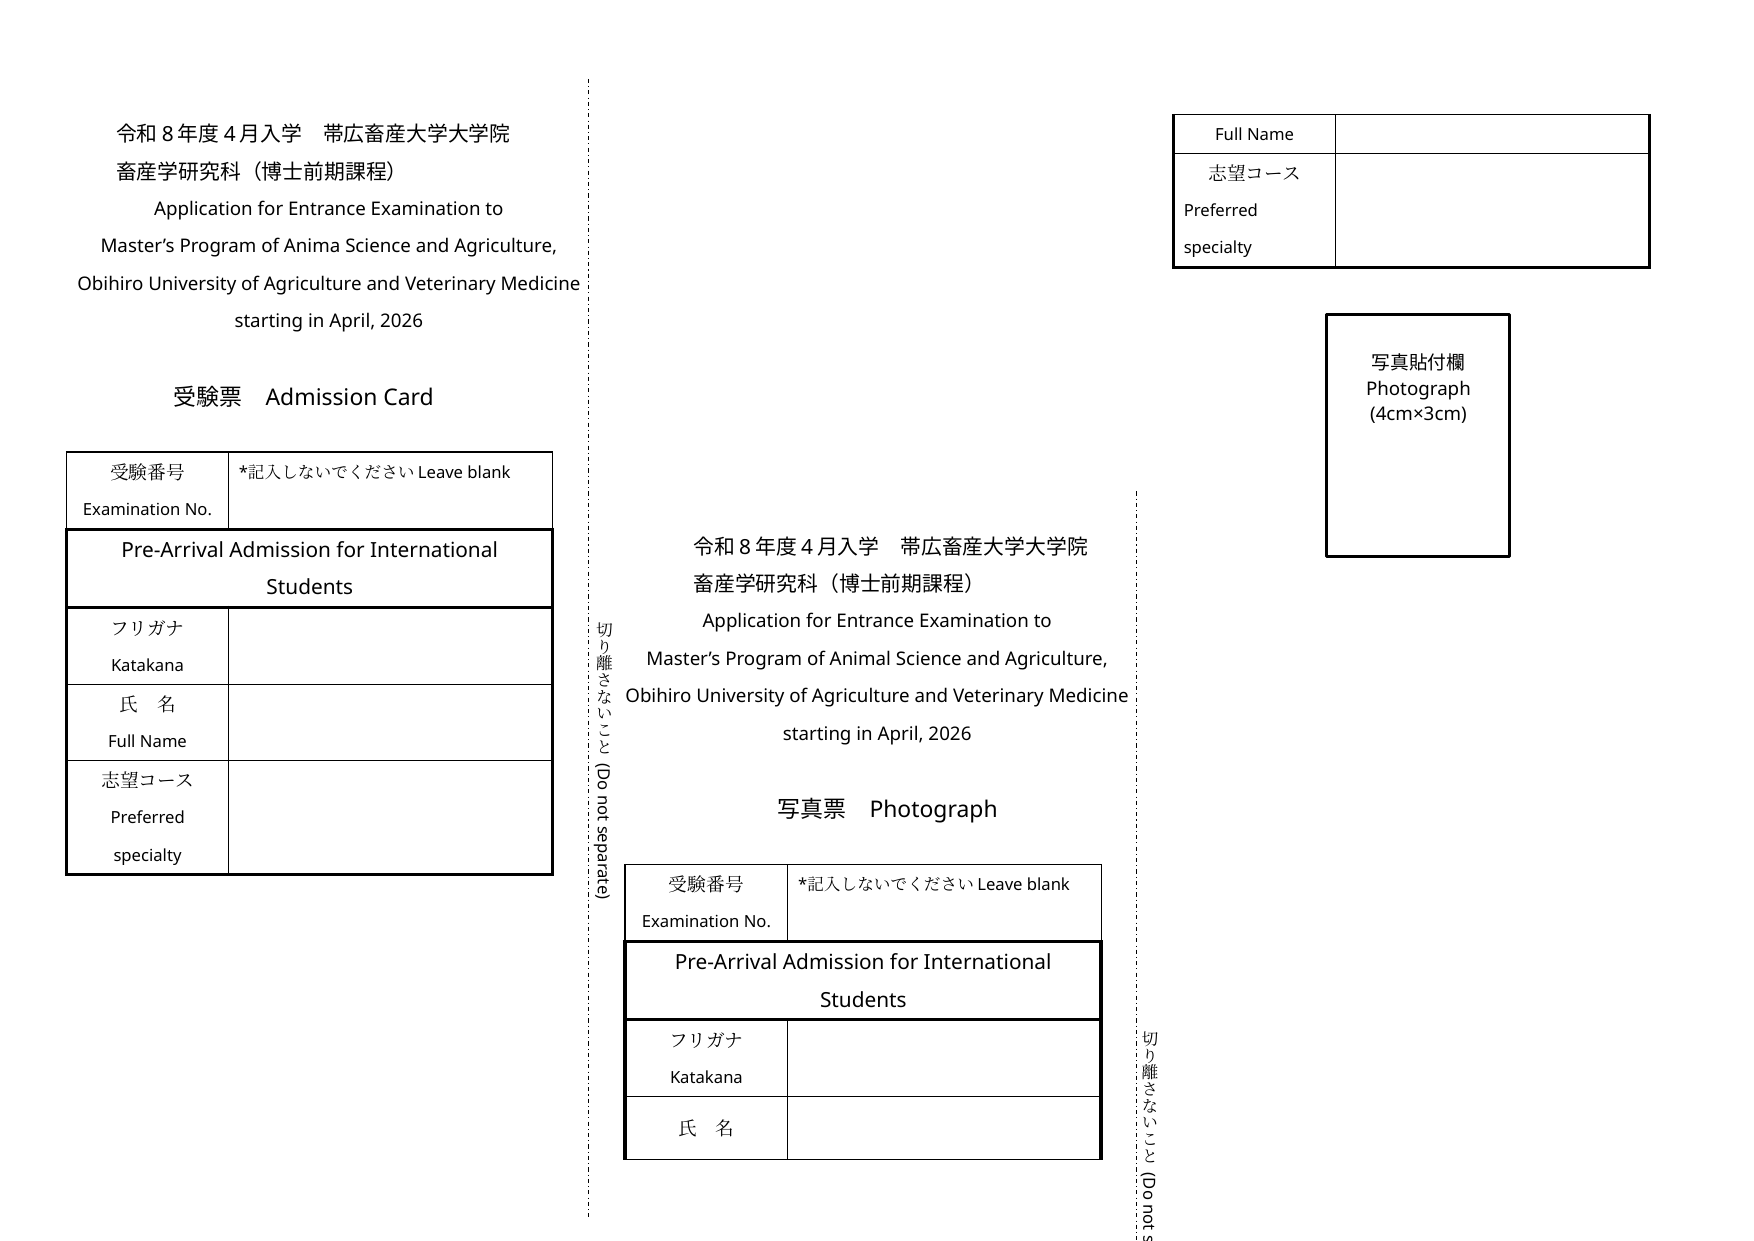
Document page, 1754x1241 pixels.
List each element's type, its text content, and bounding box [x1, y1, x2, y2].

table_cell 志望コース Preferred specialty [1175, 154, 1335, 266]
table_cell [788, 1097, 1099, 1158]
text 令和8年度4月入学 帯広畜産大学大学院 [625, 526, 1129, 564]
text starting in April, 2026 [625, 714, 1129, 751]
table_cell 志望コース Preferred specialty [68, 761, 228, 873]
text Application for Entrance Examination to [625, 601, 1129, 639]
table_cell [229, 685, 551, 760]
text 畜産学研究科（博士前期課程） [77, 151, 581, 189]
text Obihiro University of Agriculture and Veterinary Medicine [625, 676, 1129, 714]
table_header *記入しないでくださいLeave blank [229, 453, 552, 527]
table_cell フリガナ Katakana [627, 1021, 787, 1096]
table_cell [1336, 154, 1648, 266]
text 令和8年度4月入学 帯広畜産大学大学院 [77, 114, 581, 151]
text Obihiro University of Agriculture and Veterinary Medicine [77, 264, 581, 301]
text starting in April, 2026 [77, 301, 581, 339]
table_cell Pre-Arrival Admission for International Students [68, 531, 551, 606]
table_cell [229, 761, 551, 873]
table_cell [788, 1021, 1099, 1096]
table_cell Pre-Arrival Admission for International Students [627, 943, 1099, 1018]
text 受験票 Admission Card [77, 376, 581, 414]
table_header *記入しないでくださいLeave blank [788, 865, 1101, 940]
text Application for Entrance Examination to [77, 189, 581, 226]
table_cell フリガナ Katakana [68, 609, 228, 684]
text Master’s Program of Anima Science and Agriculture, [77, 226, 581, 264]
text Master’s Program of Animal Science and Agriculture, [625, 639, 1129, 676]
table_cell 氏 名 Full Name [68, 685, 228, 760]
table_cell 氏 名 Full Name [1175, 115, 1335, 152]
table_header 受験番号 Examination No. [67, 453, 228, 527]
table_cell [229, 609, 551, 684]
table_header 受験番号 Examination No. [626, 865, 787, 940]
table_cell 氏 名 Full Name [627, 1097, 787, 1158]
table_cell [1336, 115, 1648, 152]
text 畜産学研究科（博士前期課程） [625, 564, 1129, 601]
text 写真票 Photograph [625, 789, 1129, 826]
